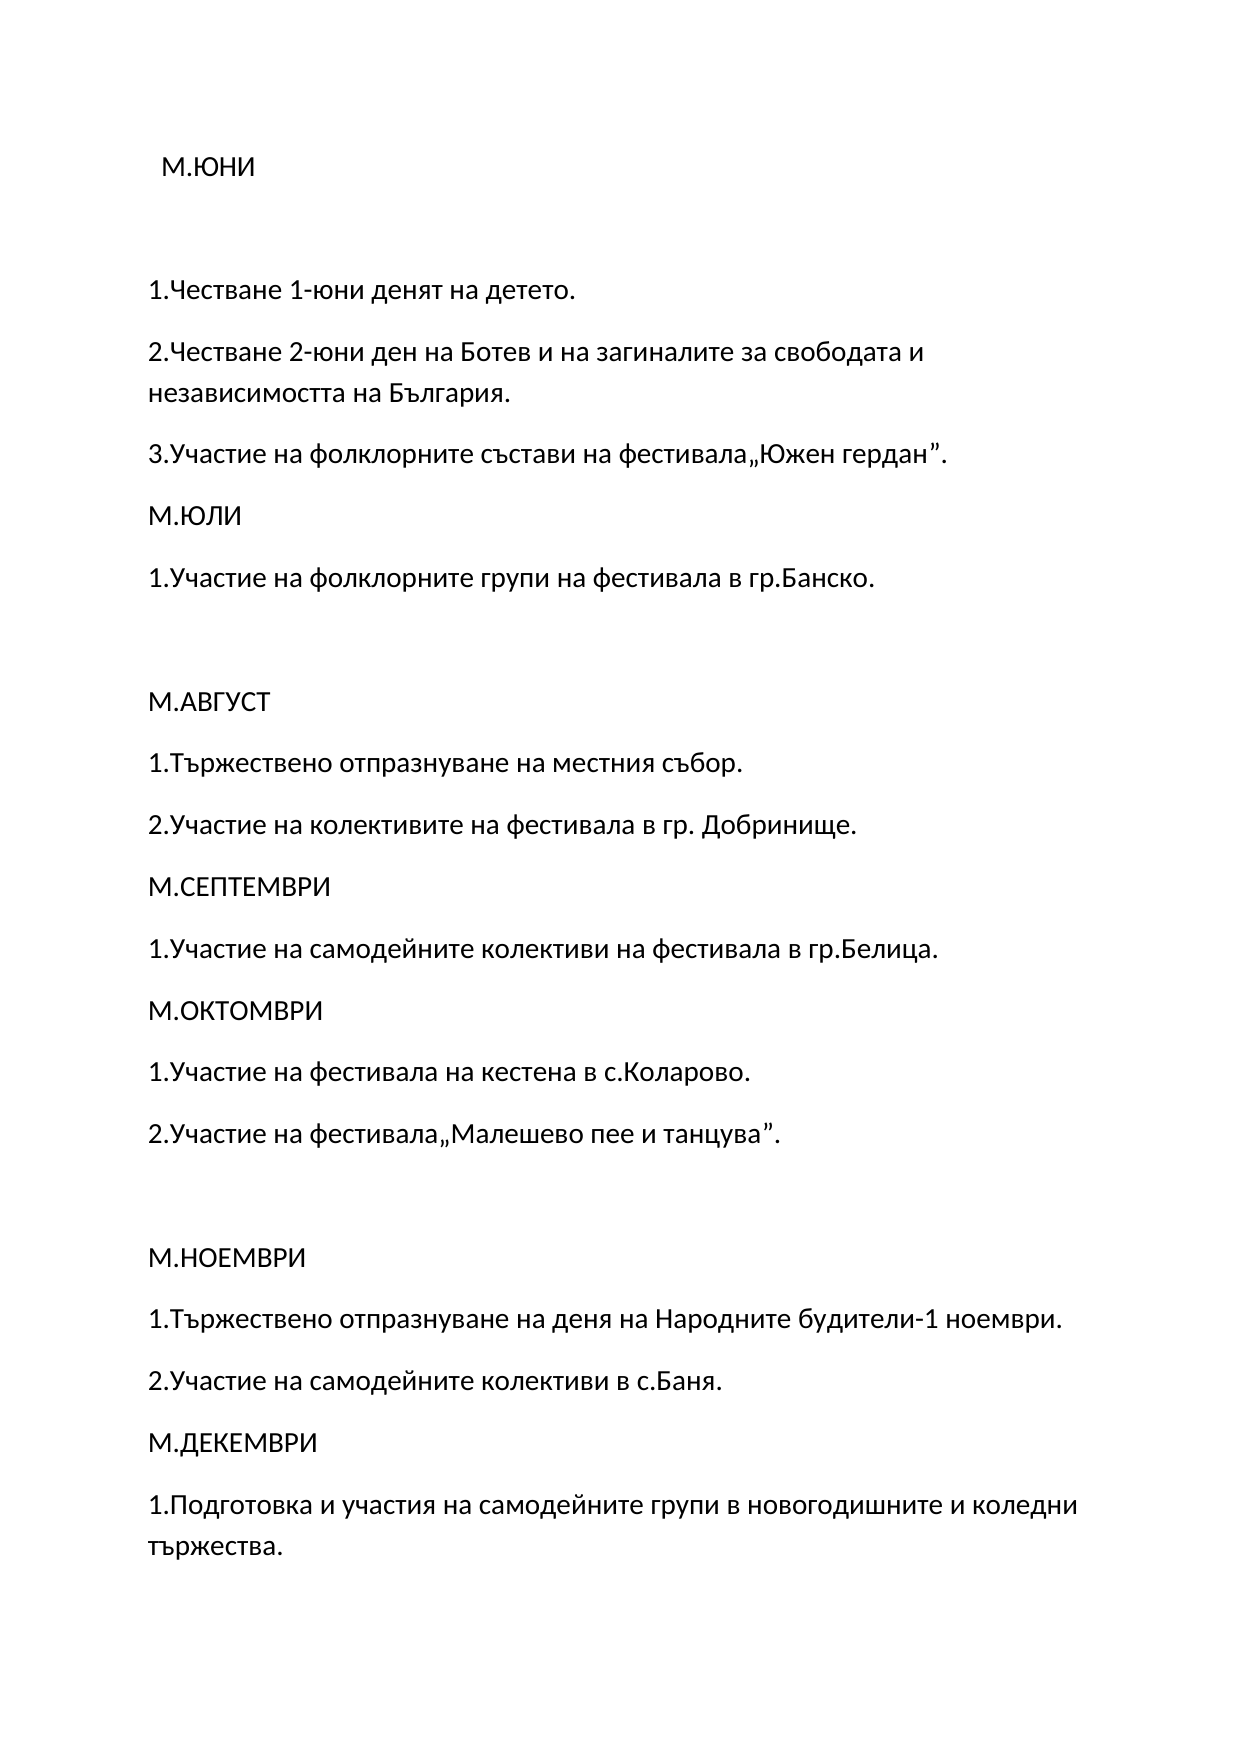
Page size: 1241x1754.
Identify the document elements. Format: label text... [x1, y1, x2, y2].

text М.ЮНИ [148, 148, 1093, 183]
text 3.Участие на фолклорните състави на фестивала„Южен гердан”. [148, 436, 1093, 471]
text 1.Честване 1-юни денят на детето. [148, 271, 1093, 307]
text М.ДЕКЕМВРИ [148, 1424, 1093, 1459]
text 1.Участие на фолклорните групи на фестивала в гр.Банско. [148, 559, 1093, 595]
text М.АВГУСТ [148, 683, 1093, 718]
text 2.Участие на колективите на фестивала в гр. Добринище. [148, 806, 1093, 842]
text 2.Участие на самодейните колективи в с.Баня. [148, 1362, 1093, 1398]
text М.СЕПТЕМВРИ [148, 868, 1093, 904]
text 2.Честване 2-юни ден на Ботев и на загиналите за свободата и независимостта на България. [148, 333, 1093, 409]
text М.ОКТОМВРИ [148, 992, 1093, 1027]
text 1.Участие на фестивала на кестена в с.Коларово. [148, 1053, 1093, 1089]
text 2.Участие на фестивала„Малешево пее и танцува”. [148, 1115, 1093, 1151]
text М.НОЕМВРИ [148, 1239, 1093, 1274]
text 1.Подготовка и участия на самодейните групи в новогодишните и коледни тържества. [148, 1486, 1093, 1562]
text 1.Тържествено отпразнуване на деня на Народните будители-1 ноември. [148, 1300, 1093, 1336]
text 1.Участие на самодейните колективи на фестивала в гр.Белица. [148, 930, 1093, 965]
text М.ЮЛИ [148, 497, 1093, 533]
text 1.Тържествено отпразнуване на местния събор. [148, 744, 1093, 780]
